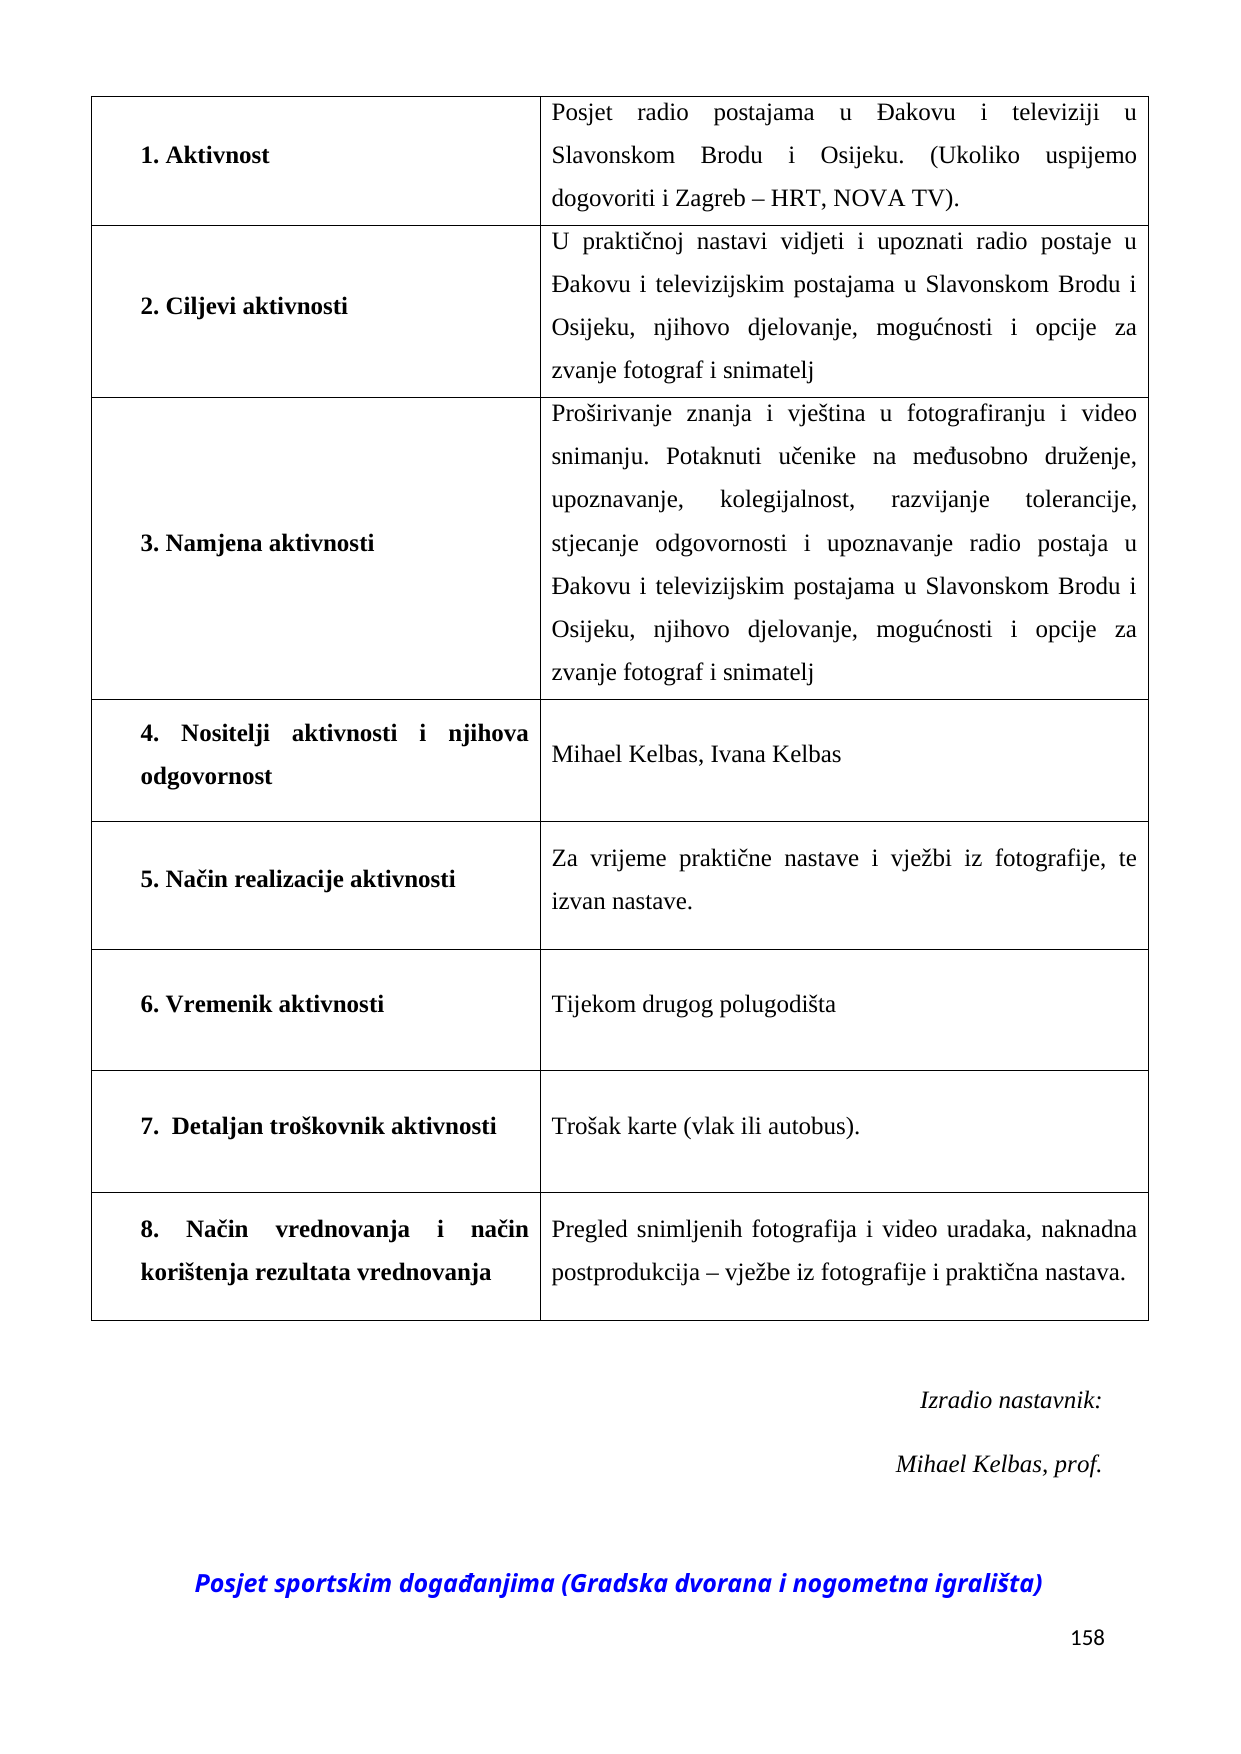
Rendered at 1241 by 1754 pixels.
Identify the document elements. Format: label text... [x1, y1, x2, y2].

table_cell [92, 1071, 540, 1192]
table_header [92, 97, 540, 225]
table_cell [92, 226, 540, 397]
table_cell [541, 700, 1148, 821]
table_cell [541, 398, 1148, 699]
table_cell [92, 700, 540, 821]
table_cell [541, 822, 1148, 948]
text Posjet sportskim događanjima (Gradska dvorana i nogometna igrališta) [135, 1566, 1105, 1600]
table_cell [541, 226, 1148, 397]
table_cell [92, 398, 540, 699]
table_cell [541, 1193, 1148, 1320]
text Izradio nastavnik: [135, 1385, 1105, 1413]
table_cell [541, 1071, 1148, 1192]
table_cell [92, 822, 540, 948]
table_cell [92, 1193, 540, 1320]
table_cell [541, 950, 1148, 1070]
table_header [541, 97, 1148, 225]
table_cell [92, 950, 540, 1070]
text Mihael Kelbas, prof. [135, 1449, 1105, 1477]
